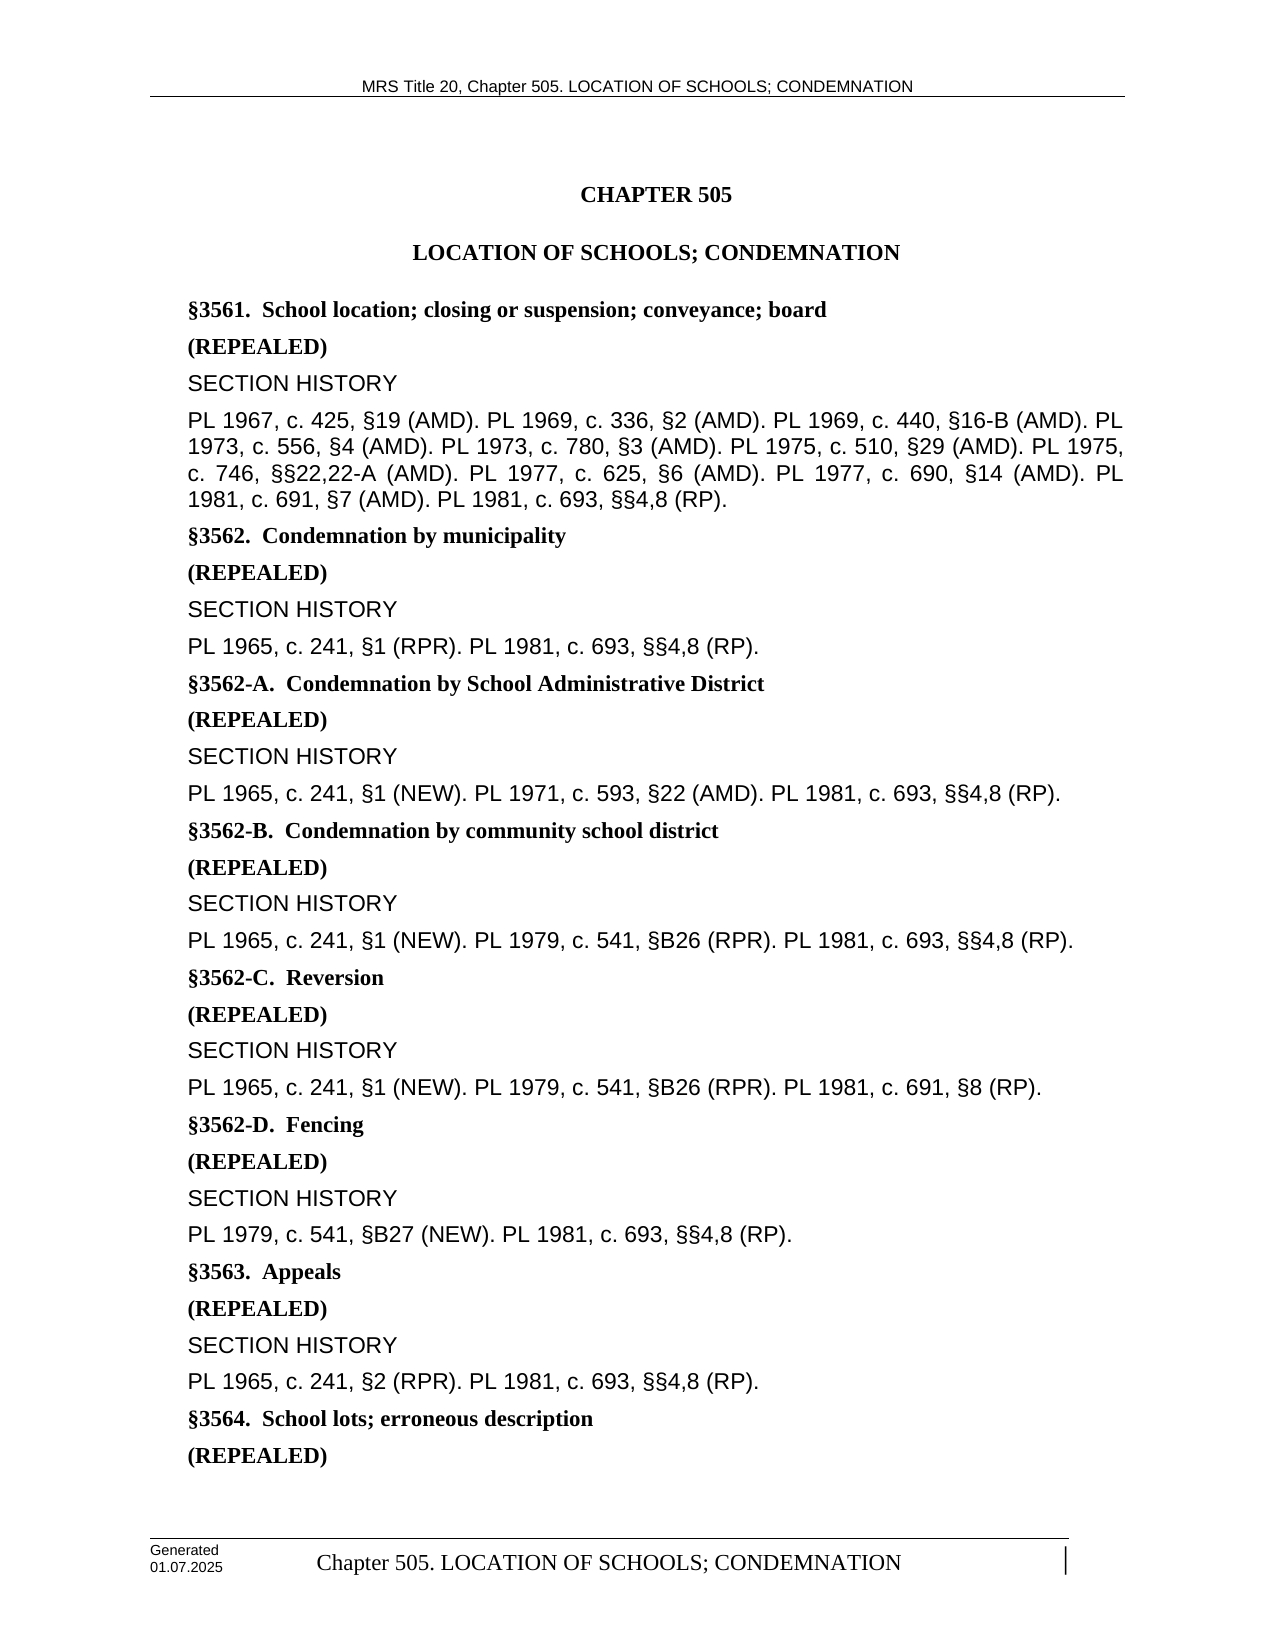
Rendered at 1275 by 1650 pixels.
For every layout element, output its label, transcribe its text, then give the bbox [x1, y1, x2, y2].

text SECTION HISTORY [187, 1037, 1125, 1064]
text LOCATION OF SCHOOLS; CONDEMNATION [187, 239, 1125, 265]
text PL 1965, c. 241, §1 (NEW). PL 1979, c. 541, §B26 (RPR). PL 1981, c. 693, §§4,8 (RP). [187, 927, 1125, 953]
text (REPEALED) [187, 853, 1125, 880]
text SECTION HISTORY [187, 596, 1125, 622]
text PL 1965, c. 241, §1 (NEW). PL 1979, c. 541, §B26 (RPR). PL 1981, c. 691, §8 (RP). [187, 1074, 1125, 1101]
text PL 1965, c. 241, §2 (RPR). PL 1981, c. 693, §§4,8 (RP). [187, 1368, 1125, 1395]
text SECTION HISTORY [187, 1332, 1125, 1358]
text SECTION HISTORY [187, 890, 1125, 917]
text §3562-A. Condemnation by School Administrative District [187, 670, 1125, 696]
text §3561. School location; closing or suspension; conveyance; board [187, 296, 1125, 323]
text §3564. School lots; erroneous description [187, 1405, 1125, 1431]
text (REPEALED) [187, 333, 1125, 359]
text PL 1967, c. 425, §19 (AMD). PL 1969, c. 336, §2 (AMD). PL 1969, c. 440, §16-B (AMD). PL 1973, c. 556, §4 (AMD). PL 1973, c. 780, §3 (AMD). PL 1975, c. 510, §29 (AMD). PL 1975, c. 746, §§22,22-A (AMD). PL 1977, c. 625, §6 (AMD). PL 1977, c. 690, §14 (AMD). PL 1981, c. 691, §7 (AMD). PL 1981, c. 693, §§4,8 (RP). [187, 407, 1125, 512]
text §3562-B. Condemnation by community school district [187, 817, 1125, 843]
text §3562-C. Reversion [187, 964, 1125, 990]
text (REPEALED) [187, 1001, 1125, 1027]
text PL 1979, c. 541, §B27 (NEW). PL 1981, c. 693, §§4,8 (RP). [187, 1221, 1125, 1248]
text (REPEALED) [187, 1442, 1125, 1468]
text SECTION HISTORY [187, 1184, 1125, 1211]
text §3562-D. Fencing [187, 1111, 1125, 1137]
text SECTION HISTORY [187, 370, 1125, 396]
text CHAPTER 505 [187, 181, 1125, 208]
text §3562. Condemnation by municipality [187, 523, 1125, 549]
text §3563. Appeals [187, 1258, 1125, 1284]
text SECTION HISTORY [187, 743, 1125, 769]
text PL 1965, c. 241, §1 (RPR). PL 1981, c. 693, §§4,8 (RP). [187, 633, 1125, 659]
text PL 1965, c. 241, §1 (NEW). PL 1971, c. 593, §22 (AMD). PL 1981, c. 693, §§4,8 (RP). [187, 780, 1125, 806]
text (REPEALED) [187, 1148, 1125, 1174]
text (REPEALED) [187, 1295, 1125, 1321]
text (REPEALED) [187, 706, 1125, 733]
text (REPEALED) [187, 559, 1125, 586]
